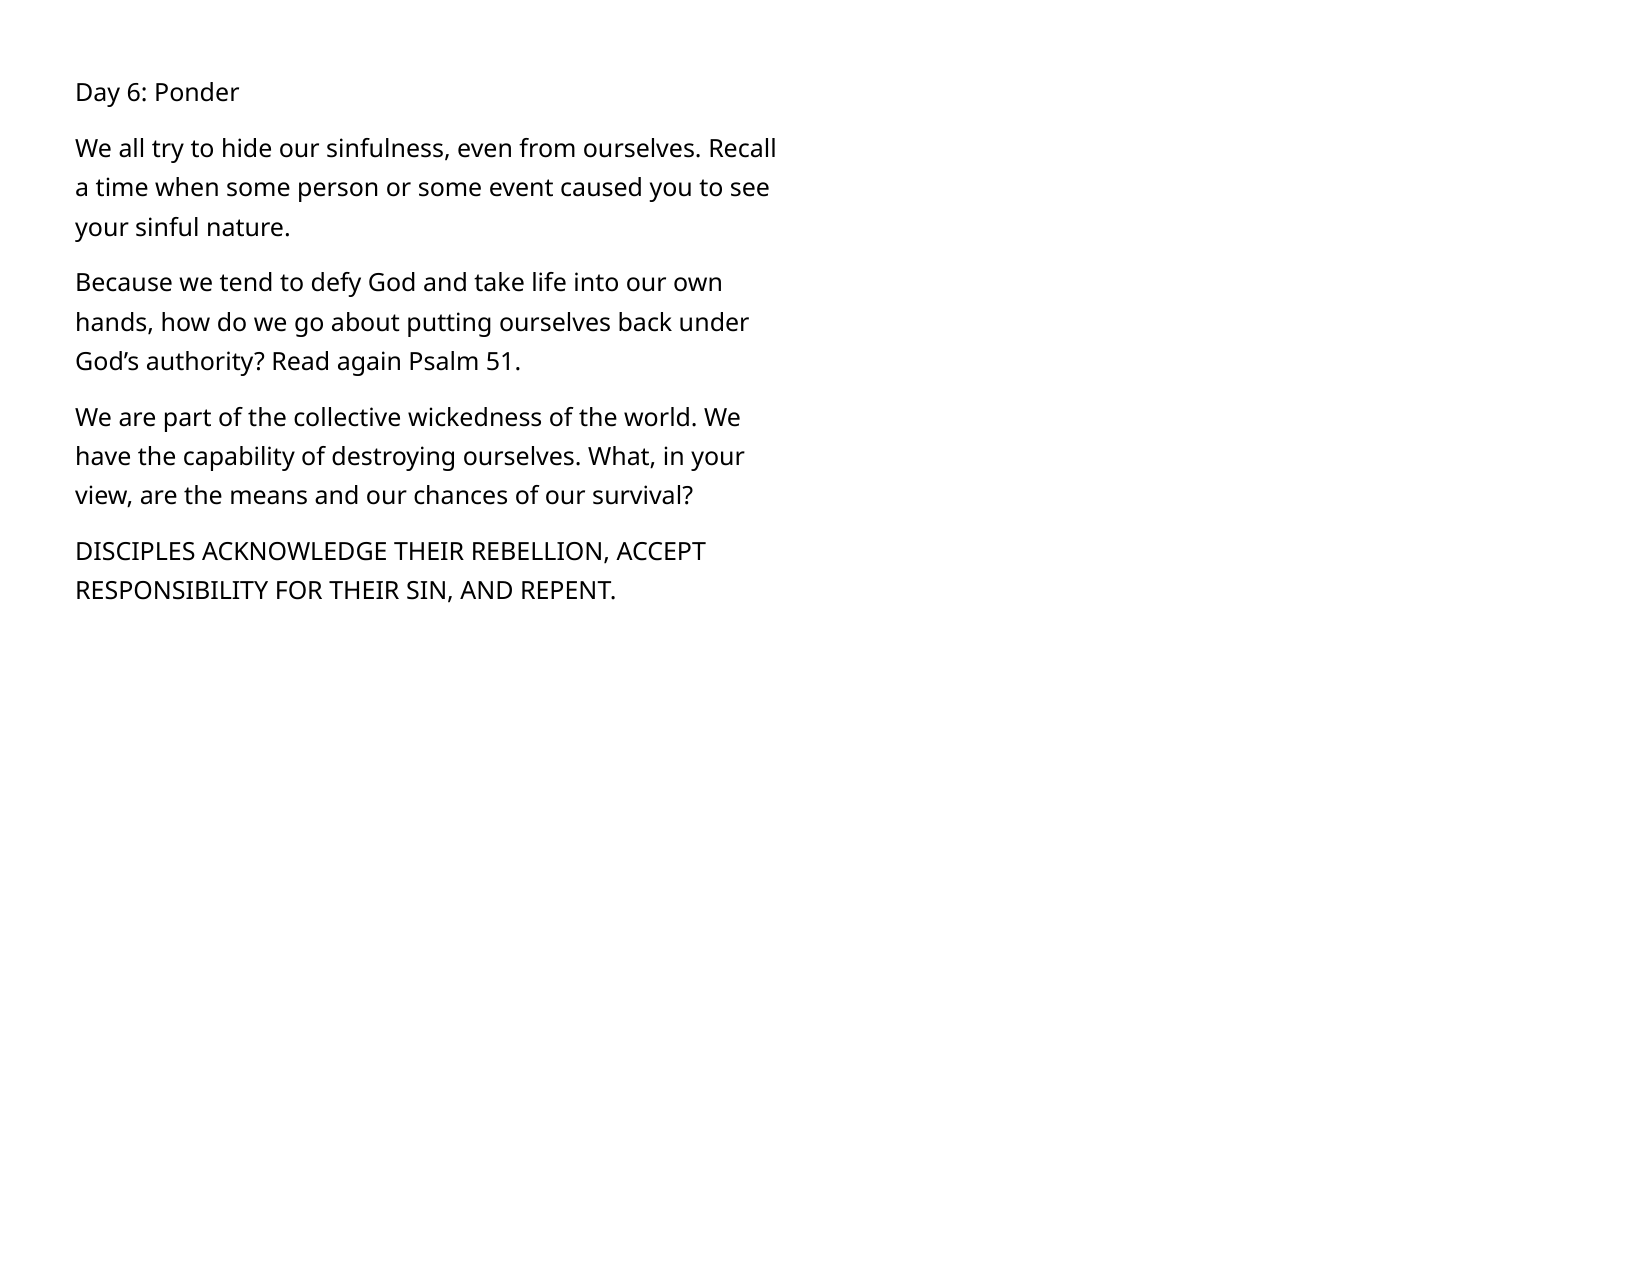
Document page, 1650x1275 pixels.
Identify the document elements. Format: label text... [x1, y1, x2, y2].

text Day 6: Ponder [75, 75, 787, 109]
text Because we tend to defy God and take life into our own hands, how do we go about putting ourselves back under God’s authority? Read again Psalm 51. [75, 265, 787, 377]
text We are part of the collective wickedness of the world. We have the capability of destroying ourselves. What, in your view, are the means and our chances of our survival? [75, 399, 787, 512]
text DISCIPLES ACKNOWLEDGE THEIR REBELLION, ACCEPT RESPONSIBILITY FOR THEIR SIN, AND REPENT. [75, 533, 787, 607]
text We all try to hide our sinfulness, even from ourselves. Recall a time when some person or some event caused you to see your sinful nature. [75, 131, 787, 243]
